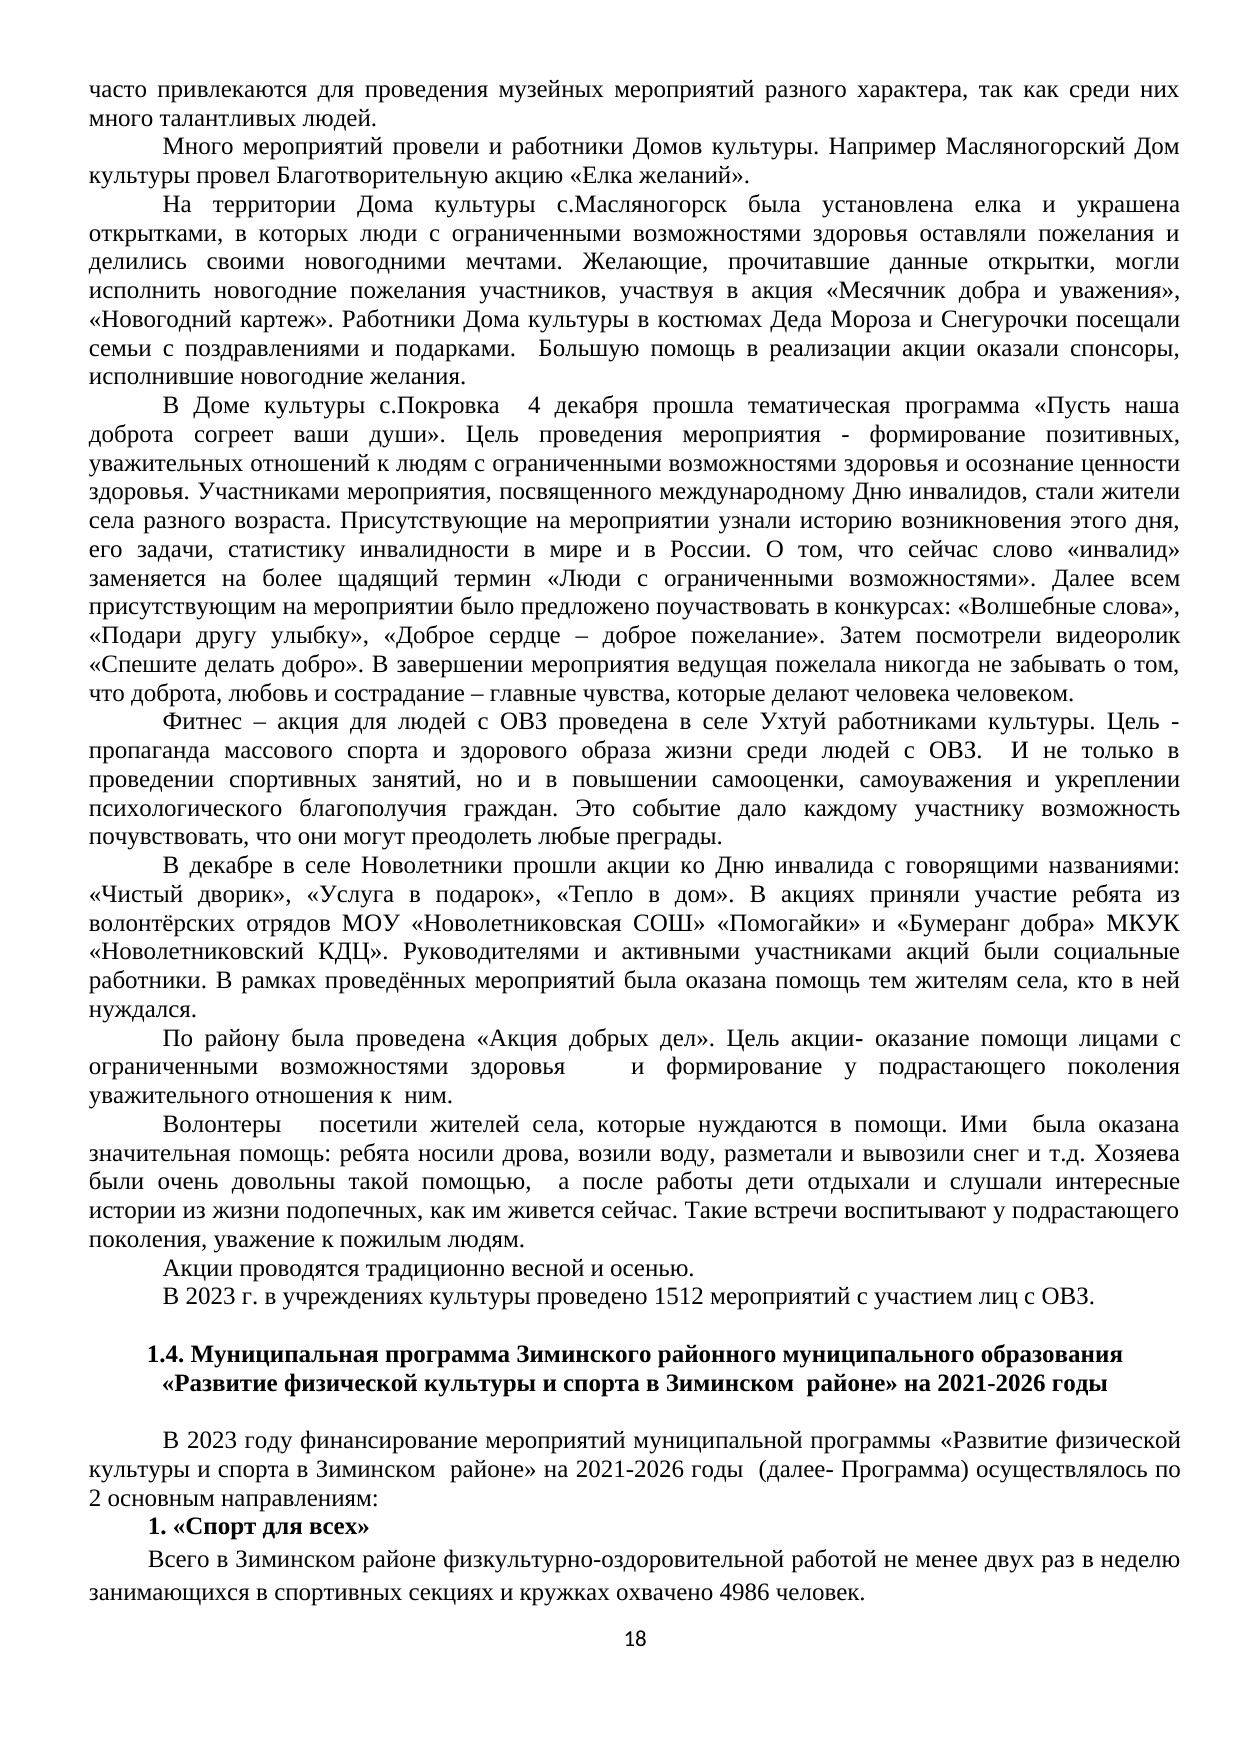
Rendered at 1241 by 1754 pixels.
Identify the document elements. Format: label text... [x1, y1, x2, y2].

text По району была проведена «Акция добрых дел». Цель акции- оказание помощи лицами с ограниченными возможностями здоровья и формирование у подрастающего поколения уважительного отношения к ним. [89, 1023, 1181, 1109]
text В декабре в селе Новолетники прошли акции ко Дню инвалида с говорящими названиями: «Чистый дворик», «Услуга в подарок», «Тепло в дом». В акциях приняли участие ребята из волонтёрских отрядов МОУ «Новолетниковская СОШ» «Помогайки» и «Бумеранг добра» МКУК «Новолетниковский КДЦ». Руководителями и активными участниками акций были социальные работники. В рамках проведённых мероприятий была оказана помощь тем жителям села, кто в ней нуждался. [89, 850, 1181, 1023]
text В 2023 г. в учреждениях культуры проведено 1512 мероприятий с участием лиц с ОВЗ. [89, 1281, 1181, 1310]
text В 2023 году финансирование мероприятий муниципальной программы «Развитие физической культуры и спорта в Зиминском районе» на 2021-2026 годы (далее- Программа) осуществлялось по 2 основным направлениям: [89, 1425, 1181, 1511]
text 1.4. Муниципальная программа Зиминского районного муниципального образования «Развитие физической культуры и спорта в Зиминском районе» на 2021-2026 годы [89, 1339, 1181, 1396]
text Всего в Зиминском районе физкультурно-оздоровительной работой не менее двух раз в неделю занимающихся в спортивных секциях и кружках охвачено 4986 человек. [89, 1544, 1181, 1606]
text Много мероприятий провели и работники Домов культуры. Например Масляногорский Дом культуры провел Благотворительную акцию «Елка желаний». [89, 131, 1181, 189]
text 1. «Спорт для всех» [89, 1511, 1181, 1540]
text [89, 74, 1181, 131]
text Волонтеры посетили жителей села, которые нуждаются в помощи. Ими была оказана значительная помощь: ребята носили дрова, возили воду, разметали и вывозили снег и т.д. Хозяева были очень довольны такой помощью, а после работы дети отдыхали и слушали интересные истории из жизни подопечных, как им живется сейчас. Такие встречи воспитывают у подрастающего поколения, уважение к пожилым людям. [89, 1109, 1181, 1253]
text Акции проводятся традиционно весной и осенью. [89, 1253, 1181, 1281]
text Фитнес – акция для людей с ОВЗ проведена в селе Ухтуй работниками культуры. Цель - пропаганда массового спорта и здорового образа жизни среди людей с ОВЗ. И не только в проведении спортивных занятий, но и в повышении самооценки, самоуважения и укреплении психологического благополучия граждан. Это событие дало каждому участнику возможность почувствовать, что они могут преодолеть любые преграды. [89, 706, 1181, 850]
text На территории Дома культуры с.Масляногорск была установлена елка и украшена открытками, в которых люди с ограниченными возможностями здоровья оставляли пожелания и делились своими новогодними мечтами. Желающие, прочитавшие данные открытки, могли исполнить новогодние пожелания участников, участвуя в акция «Месячник добра и уважения», «Новогодний картеж». Работники Дома культуры в костюмах Деда Мороза и Снегурочки посещали семьи с поздравлениями и подарками. Большую помощь в реализации акции оказали спонсоры, исполнившие новогодние желания. [89, 189, 1181, 390]
text В Доме культуры с.Покровка 4 декабря прошла тематическая программа «Пусть наша доброта согреет ваши души». Цель проведения мероприятия - формирование позитивных, уважительных отношений к людям с ограниченными возможностями здоровья и осознание ценности здоровья. Участниками мероприятия, посвященного международному Дню инвалидов, стали жители села разного возраста. Присутствующие на мероприятии узнали историю возникновения этого дня, его задачи, статистику инвалидности в мире и в России. О том, что сейчас слово «инвалид» заменяется на более щадящий термин «Люди с ограниченными возможностями». Далее всем присутствующим на мероприятии было предложено поучаствовать в конкурсах: «Волшебные слова», «Подари другу улыбку», «Доброе сердце – доброе пожелание». Затем посмотрели видеоролик «Спешите делать добро». В завершении мероприятия ведущая пожелала никогда не забывать о том, что доброта, любовь и сострадание – главные чувства, которые делают человека человеком. [89, 390, 1181, 706]
